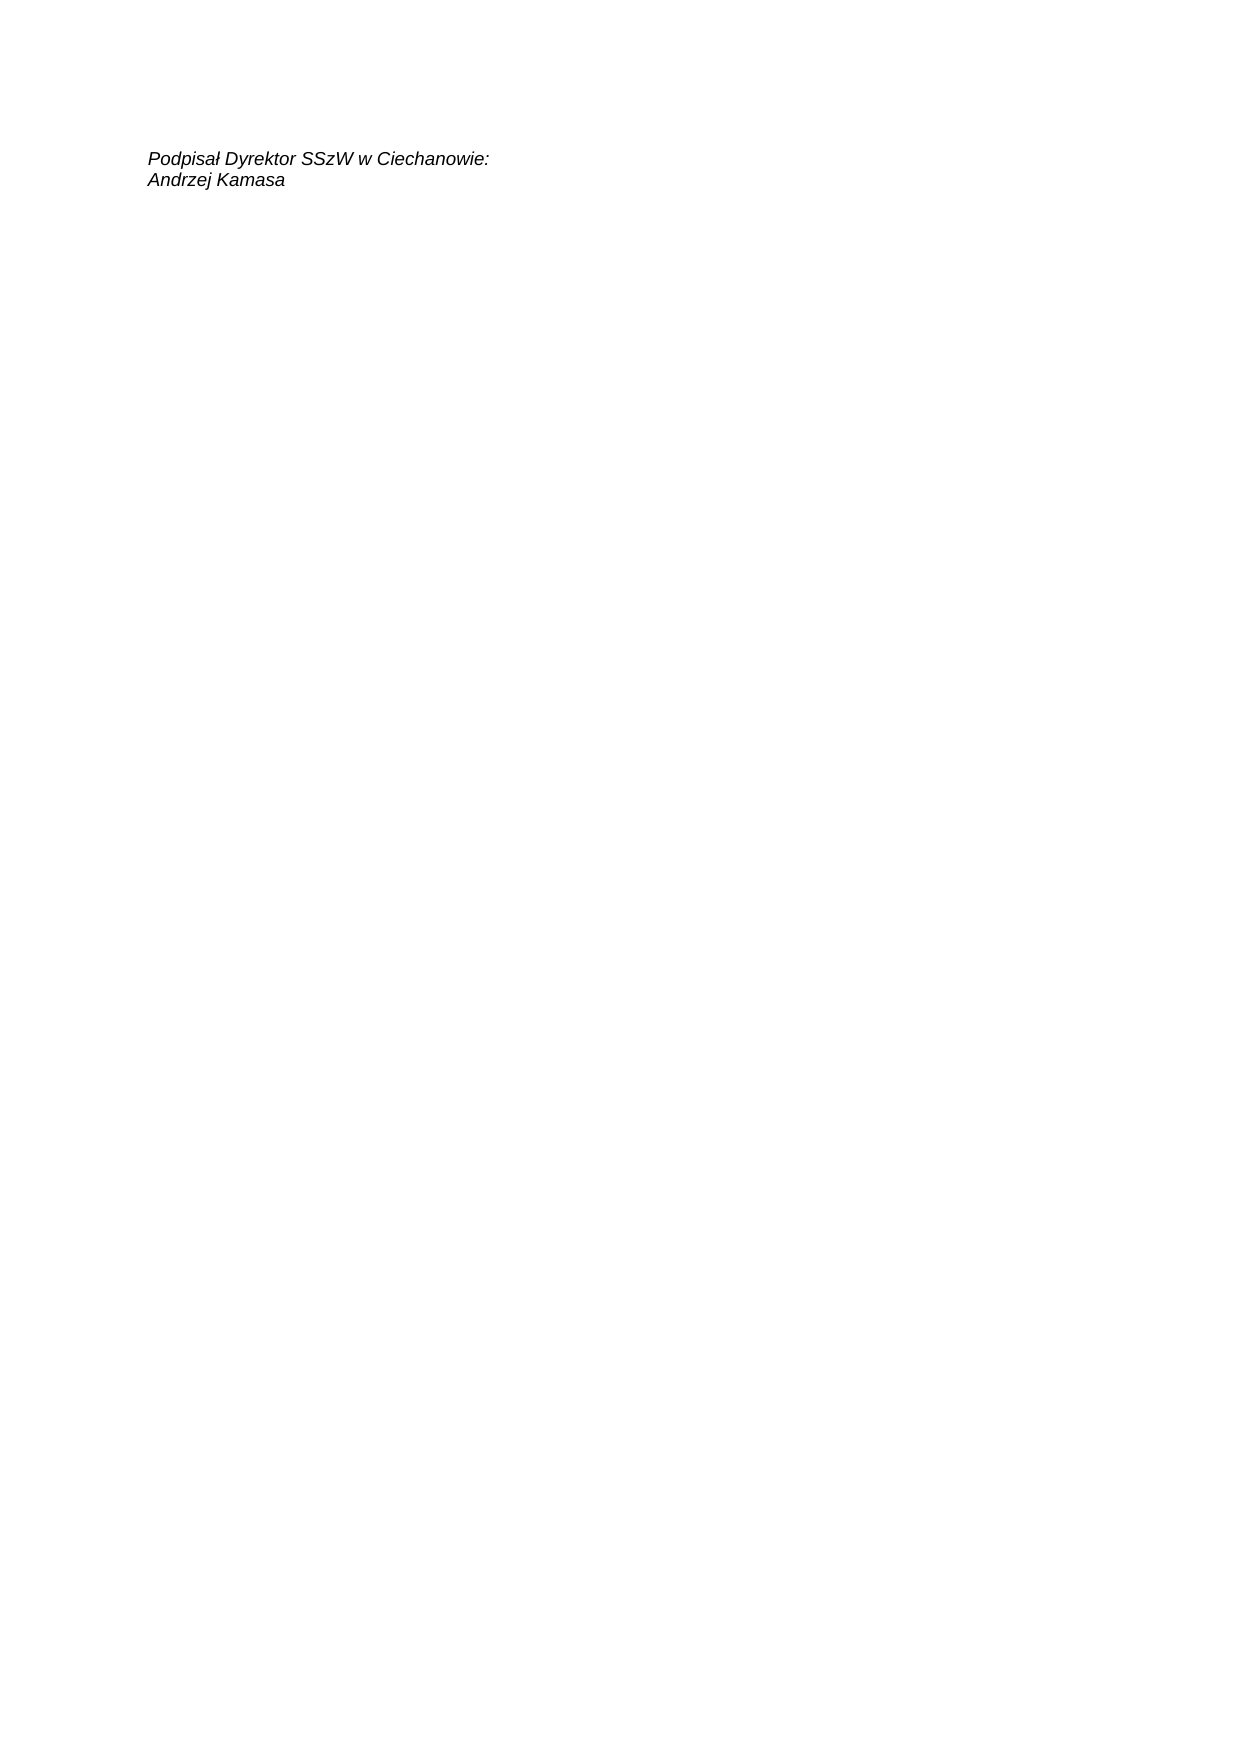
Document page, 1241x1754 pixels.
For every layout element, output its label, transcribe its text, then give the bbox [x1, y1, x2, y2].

text Podpisał Dyrektor SSzW w Ciechanowie: [148, 148, 1093, 169]
text Andrzej Kamasa [148, 169, 1093, 191]
